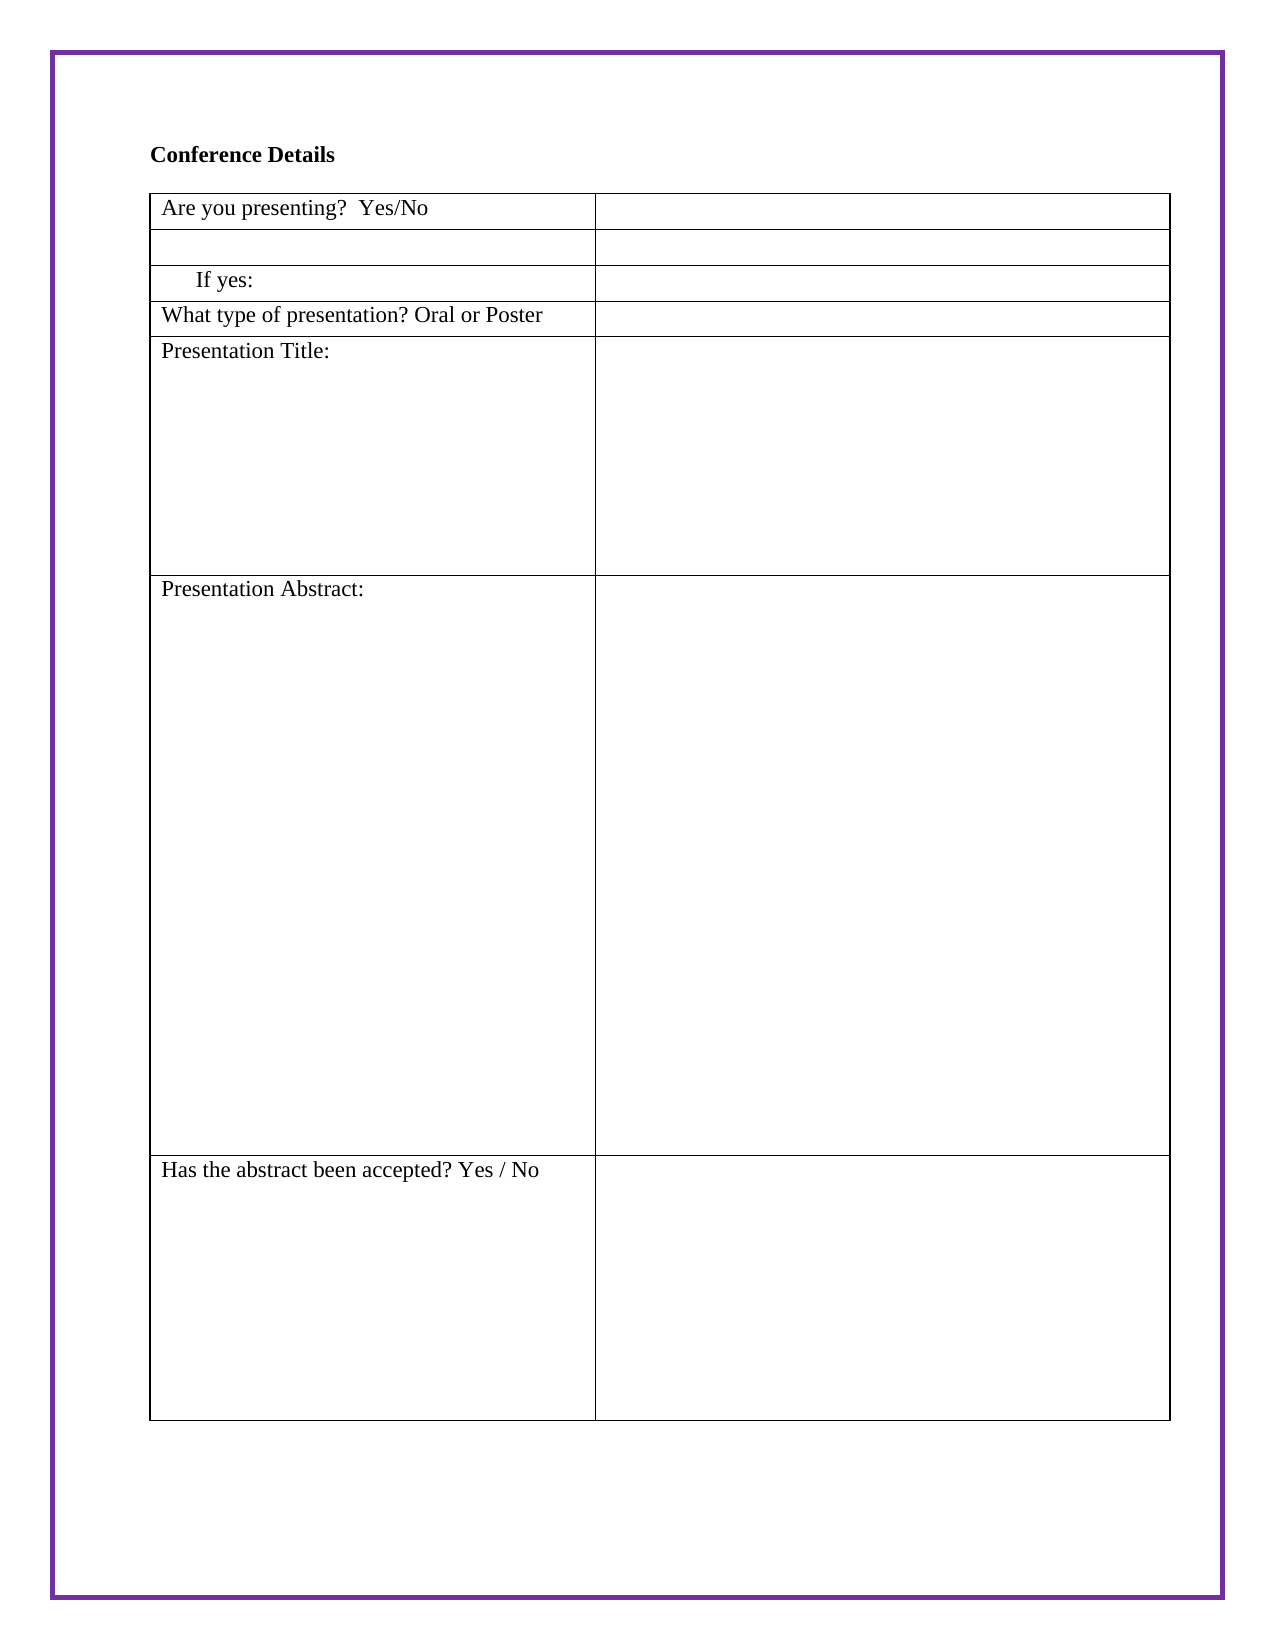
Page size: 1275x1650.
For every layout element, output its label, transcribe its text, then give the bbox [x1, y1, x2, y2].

table_cell [596, 302, 1169, 336]
table_cell What type of presentation? Oral or Poster [151, 302, 595, 336]
table_cell Presentation Title: [151, 337, 595, 574]
table_cell [596, 230, 1169, 265]
table_cell [596, 576, 1169, 1155]
table_cell [596, 266, 1169, 301]
table_cell Has the abstract been accepted? Yes / No [151, 1156, 595, 1420]
table_cell Presentation Abstract: [151, 576, 595, 1155]
table_cell [596, 337, 1169, 574]
table_cell [596, 1156, 1169, 1420]
text Conference Details [150, 141, 1191, 167]
table_cell If yes: [151, 266, 595, 301]
table_cell [151, 230, 595, 265]
table_header [596, 194, 1169, 229]
table_header Are you presenting? Yes/No [151, 194, 595, 229]
